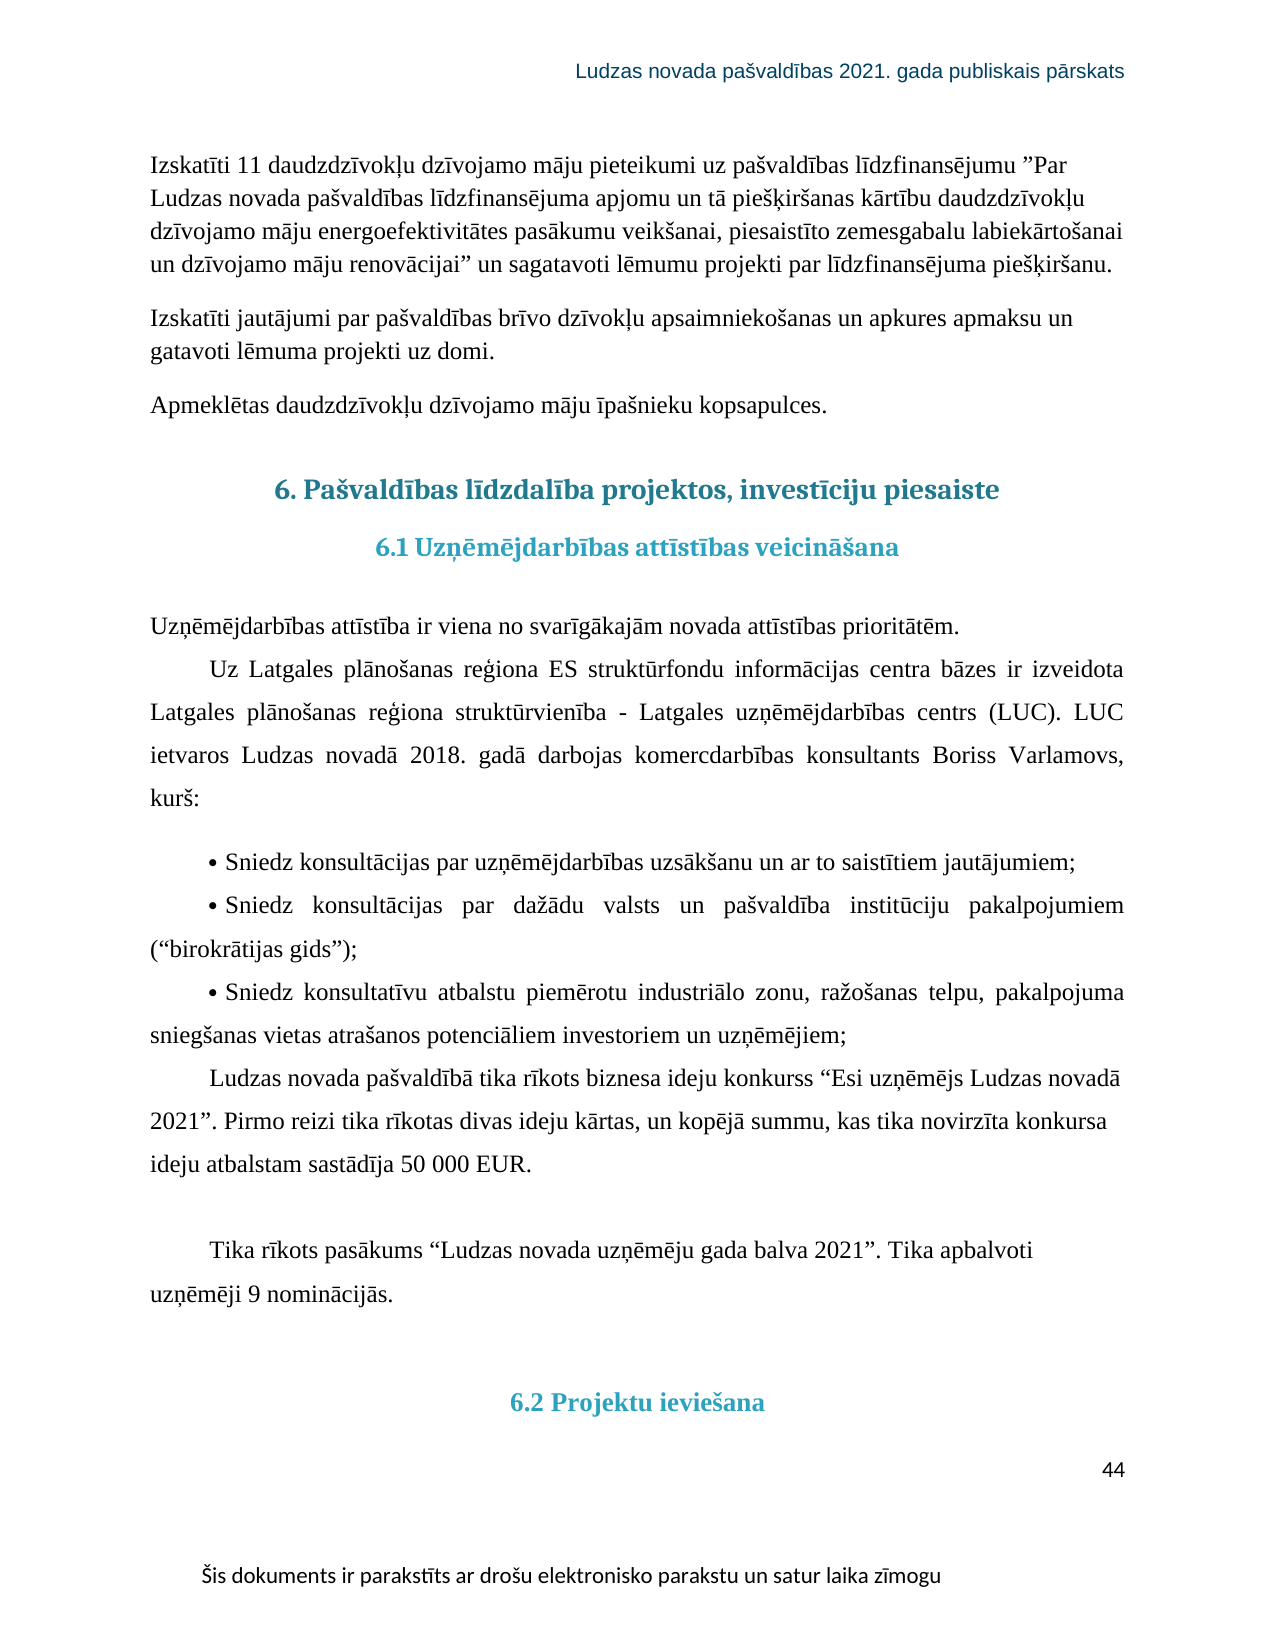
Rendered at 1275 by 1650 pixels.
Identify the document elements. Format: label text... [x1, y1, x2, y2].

list Sniedz konsultācijas par uzņēmējdarbības uzsākšanu un ar to saistītiem jautājumiem; [150, 847, 1125, 876]
text Izskatīti jautājumi par pašvaldības brīvo dzīvokļu apsaimniekošanas un apkures apmaksu un gatavoti lēmuma projekti uz domi. [150, 303, 1125, 365]
text Tika rīkots pasākums “Ludzas novada uzņēmēju gada balva 2021”. Tika apbalvoti uzņēmēji 9 nominācijās. [150, 1236, 1125, 1307]
text Apmeklētas daudzdzīvokļu dzīvojamo māju īpašnieku kopsapulces. [150, 390, 1125, 418]
text Uz Latgales plānošanas reģiona ES struktūrfondu informācijas centra bāzes ir izveidota Latgales plānošanas reģiona struktūrvienība - Latgales uzņēmējdarbības centrs (LUC). LUC ietvaros Ludzas novadā 2018. gadā darbojas komercdarbības konsultants Boriss Varlamovs, kurš: [150, 654, 1125, 812]
text Uzņēmējdarbības attīstība ir viena no svarīgākajām novada attīstības prioritātēm. [150, 611, 1125, 640]
text Izskatīti 11 daudzdzīvokļu dzīvojamo māju pieteikumi uz pašvaldības līdzfinansējumu ”Par Ludzas novada pašvaldības līdzfinansējuma apjomu un tā piešķiršanas kārtību daudzdzīvokļu dzīvojamo māju energoefektivitātes pasākumu veikšanai, piesaistīto zemesgabalu labiekārtošanai un dzīvojamo māju renovācijai” un sagatavoti lēmumu projekti par līdzfinansējuma piešķiršanu. [150, 150, 1125, 278]
list Sniedz konsultatīvu atbalstu piemērotu industriālo zonu, ražošanas telpu, pakalpojuma sniegšanas vietas atrašanos potenciāliem investoriem un uzņēmējiem; [150, 977, 1125, 1049]
text Ludzas novada pašvaldībā tika rīkots biznesa ideju konkurss “Esi uzņēmējs Ludzas novadā 2021”. Pirmo reizi tika rīkotas divas ideju kārtas, un kopējā summu, kas tika novirzīta konkursa ideju atbalstam sastādīja 50 000 EUR. [150, 1063, 1125, 1178]
subtitle 6.1 Uzņēmējdarbības attīstības veicināšana [150, 532, 1125, 563]
list Sniedz konsultācijas par dažādu valsts un pašvaldība institūciju pakalpojumiem (“birokrātijas gids”); [150, 891, 1125, 962]
subtitle 6.2 Projektu ieviešana [150, 1386, 1125, 1417]
subtitle 6. Pašvaldības līdzdalība projektos, investīciju piesaiste [150, 473, 1125, 506]
